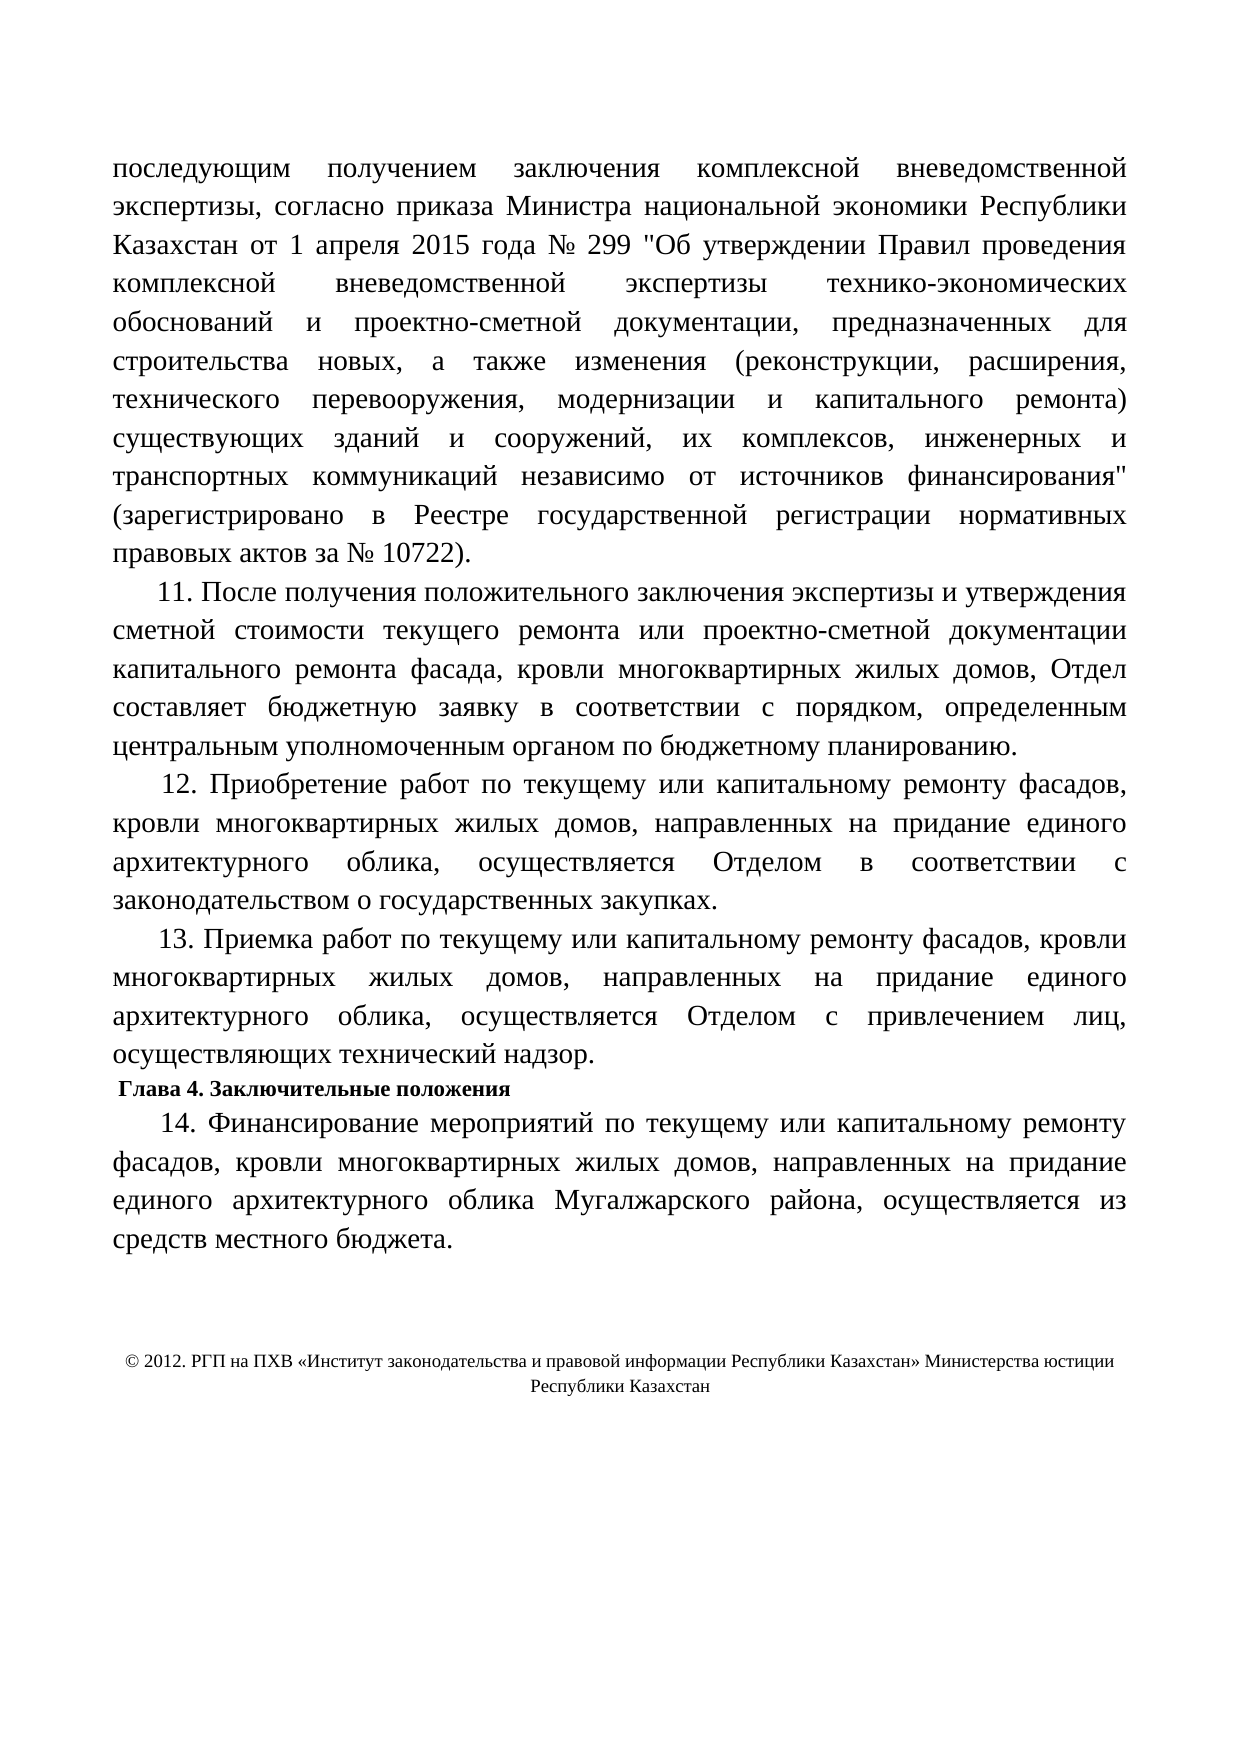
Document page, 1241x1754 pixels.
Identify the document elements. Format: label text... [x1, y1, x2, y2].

text 12. Приобретение работ по текущему или капитальному ремонту фасадов, кровли многоквартирных жилых домов, направленных на придание единого архитектурного облика, осуществляется Отделом в соответствии с законодательством о государственных закупках. [112, 767, 1128, 916]
text © 2012. РГП на ПХВ «Институт законодательства и правовой информации Республики Казахстан» Министерства юстиции Республики Казахстан [112, 1350, 1128, 1396]
text 11. После получения положительного заключения экспертизы и утверждения сметной стоимости текущего ремонта или проектно-сметной документации капитального ремонта фасада, кровли многоквартирных жилых домов, Отдел составляет бюджетную заявку в соответствии с порядком, определенным центральным уполномоченным органом по бюджетному планированию. [112, 574, 1128, 762]
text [112, 150, 1128, 569]
text 14. Финансирование мероприятий по текущему или капитальному ремонту фасадов, кровли многоквартирных жилых домов, направленных на придание единого архитектурного облика Мугалжарского района, осуществляется из средств местного бюджета. [112, 1105, 1128, 1254]
text Глава 4. Заключительные положения [112, 1075, 1128, 1101]
text 13. Приемка работ по текущему или капитальному ремонту фасадов, кровли многоквартирных жилых домов, направленных на придание единого архитектурного облика, осуществляется Отделом с привлечением лиц, осуществляющих технический надзор. [112, 921, 1128, 1070]
